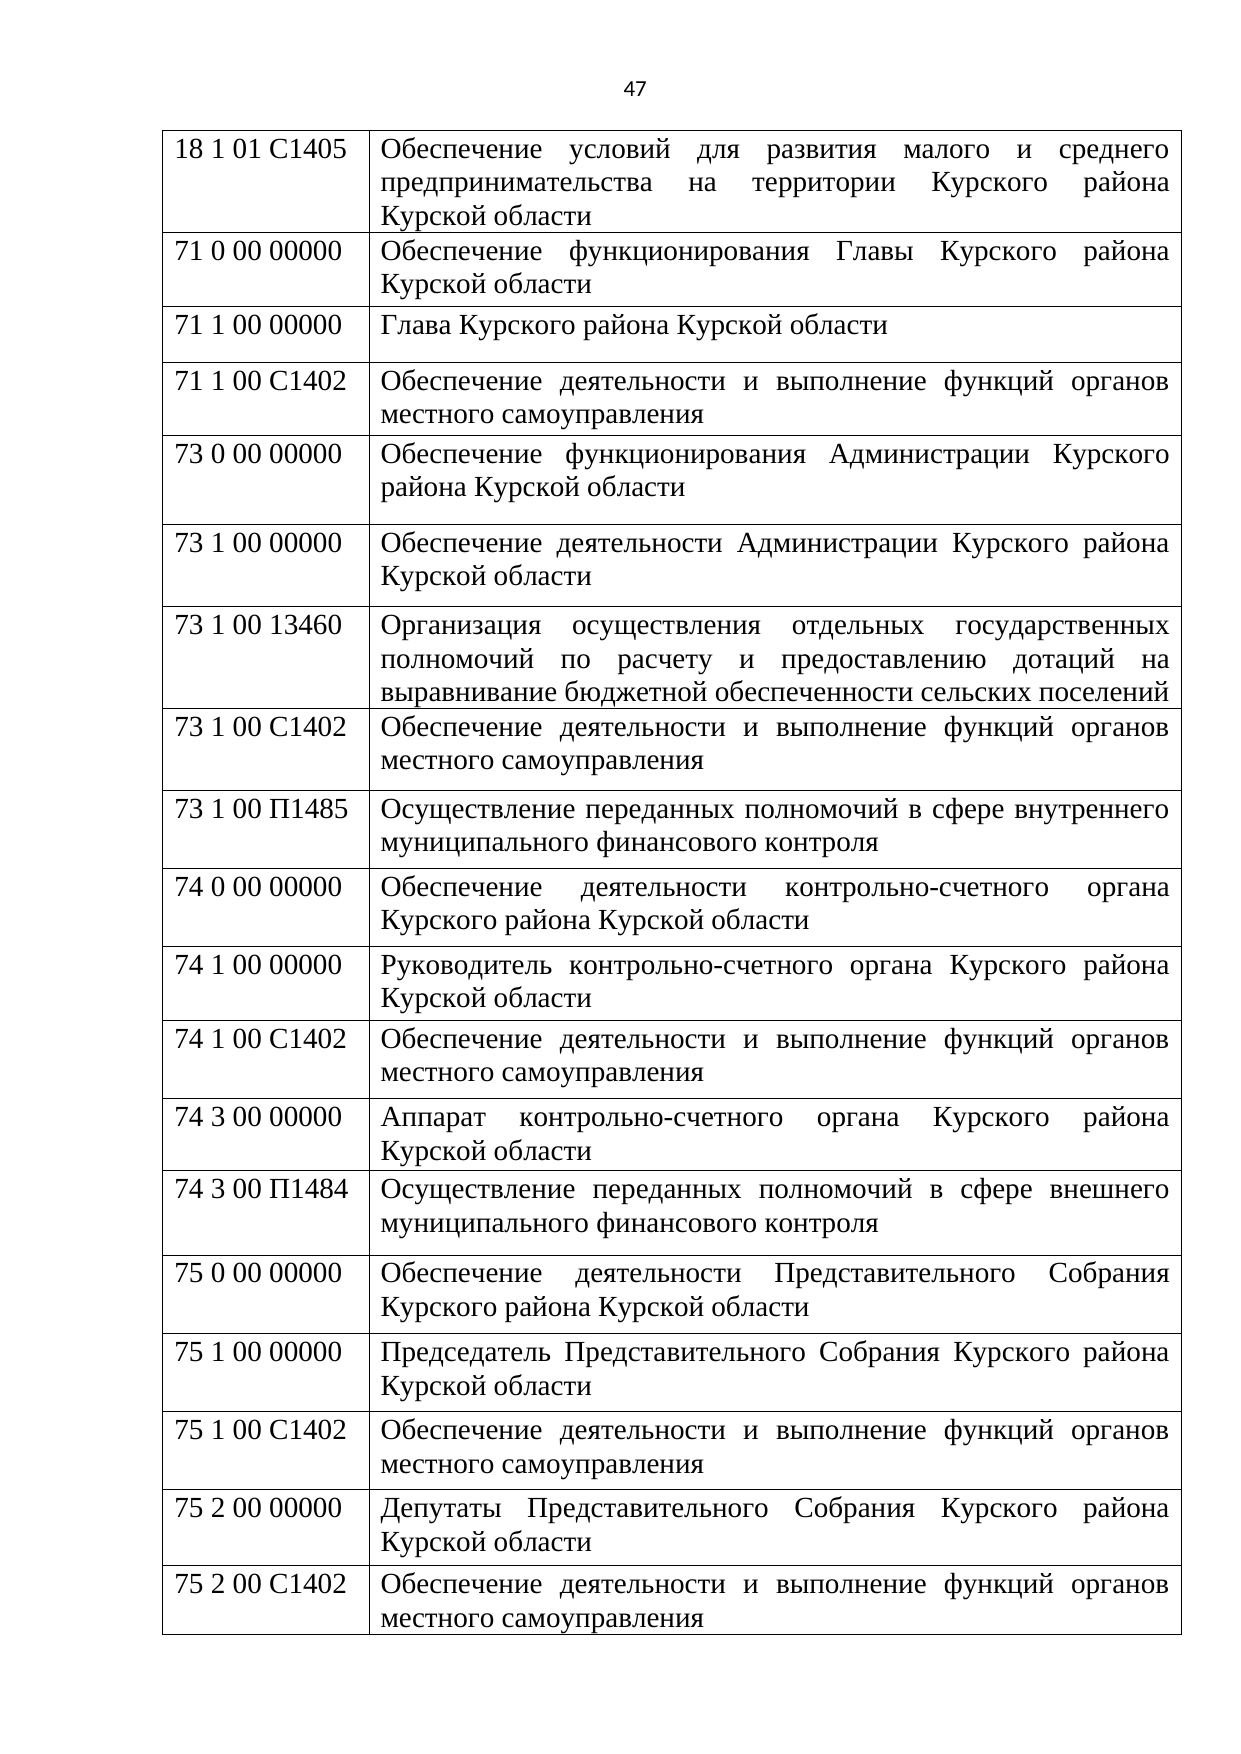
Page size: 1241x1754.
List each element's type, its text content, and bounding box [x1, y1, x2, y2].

table_cell Осуществление переданных полномочий в сфере внутреннего муниципального финансового контроля [370, 791, 1181, 868]
table_cell Обеспечение функционирования Главы Курского района Курской области [370, 233, 1181, 306]
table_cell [370, 1566, 1181, 1633]
table_cell 75 0 00 00000 [163, 1256, 369, 1333]
table_cell Обеспечение деятельности и выполнение функций органов местного самоуправления [370, 709, 1181, 790]
table_cell 71 1 00 С1402 [163, 363, 369, 435]
table_cell Председатель Представительного Собрания Курского района Курской области [370, 1334, 1181, 1411]
table_cell 74 3 00 П1484 [163, 1171, 369, 1254]
table_cell 71 1 00 00000 [163, 307, 369, 362]
table_cell Обеспечение деятельности Администрации Курского района Курской области [370, 525, 1181, 606]
table_cell 71 0 00 00000 [163, 233, 369, 306]
table_cell 73 0 00 00000 [163, 436, 369, 524]
table_cell Обеспечение деятельности и выполнение функций органов местного самоуправления [370, 363, 1181, 435]
table_cell 73 1 00 00000 [163, 525, 369, 606]
table_cell 74 1 00 00000 [163, 947, 369, 1020]
table_cell Обеспечение деятельности контрольно-счетного органа Курского района Курской области [370, 869, 1181, 946]
table_cell 73 1 00 С1402 [163, 709, 369, 790]
table_cell Обеспечение деятельности Представительного Собрания Курского района Курской области [370, 1256, 1181, 1333]
table_cell Обеспечение функционирования Администрации Курского района Курской области [370, 436, 1181, 524]
table_cell Осуществление переданных полномочий в сфере внешнего муниципального финансового контроля [370, 1171, 1181, 1254]
table_cell Обеспечение условий для развития малого и среднего предпринимательства на территории Курского района Курской области [370, 131, 1181, 232]
table_cell 75 2 00 00000 [163, 1490, 369, 1565]
table_cell 18 1 01 С1405 [163, 131, 369, 232]
table_cell Руководитель контрольно-счетного органа Курского района Курской области [370, 947, 1181, 1020]
table_cell Аппарат контрольно-счетного органа Курского района Курской области [370, 1099, 1181, 1170]
table_cell 75 2 00 С1402 [163, 1566, 369, 1633]
table_cell Обеспечение деятельности и выполнение функций органов местного самоуправления [370, 1412, 1181, 1489]
table_cell 75 1 00 С1402 [163, 1412, 369, 1489]
table_cell 74 3 00 00000 [163, 1099, 369, 1170]
table_cell 74 1 00 С1402 [163, 1021, 369, 1098]
table_cell Депутаты Представительного Собрания Курского района Курской области [370, 1490, 1181, 1565]
table_cell 74 0 00 00000 [163, 869, 369, 946]
table_cell Организация осуществления отдельных государственных полномочий по расчету и предоставлению дотаций на выравнивание бюджетной обеспеченности сельских поселений [370, 607, 1181, 708]
table_cell 75 1 00 00000 [163, 1334, 369, 1411]
table_cell Обеспечение деятельности и выполнение функций органов местного самоуправления [370, 1021, 1181, 1098]
table_cell 73 1 00 П1485 [163, 791, 369, 868]
table_cell Глава Курского района Курской области [370, 307, 1181, 362]
table_cell 73 1 00 13460 [163, 607, 369, 708]
